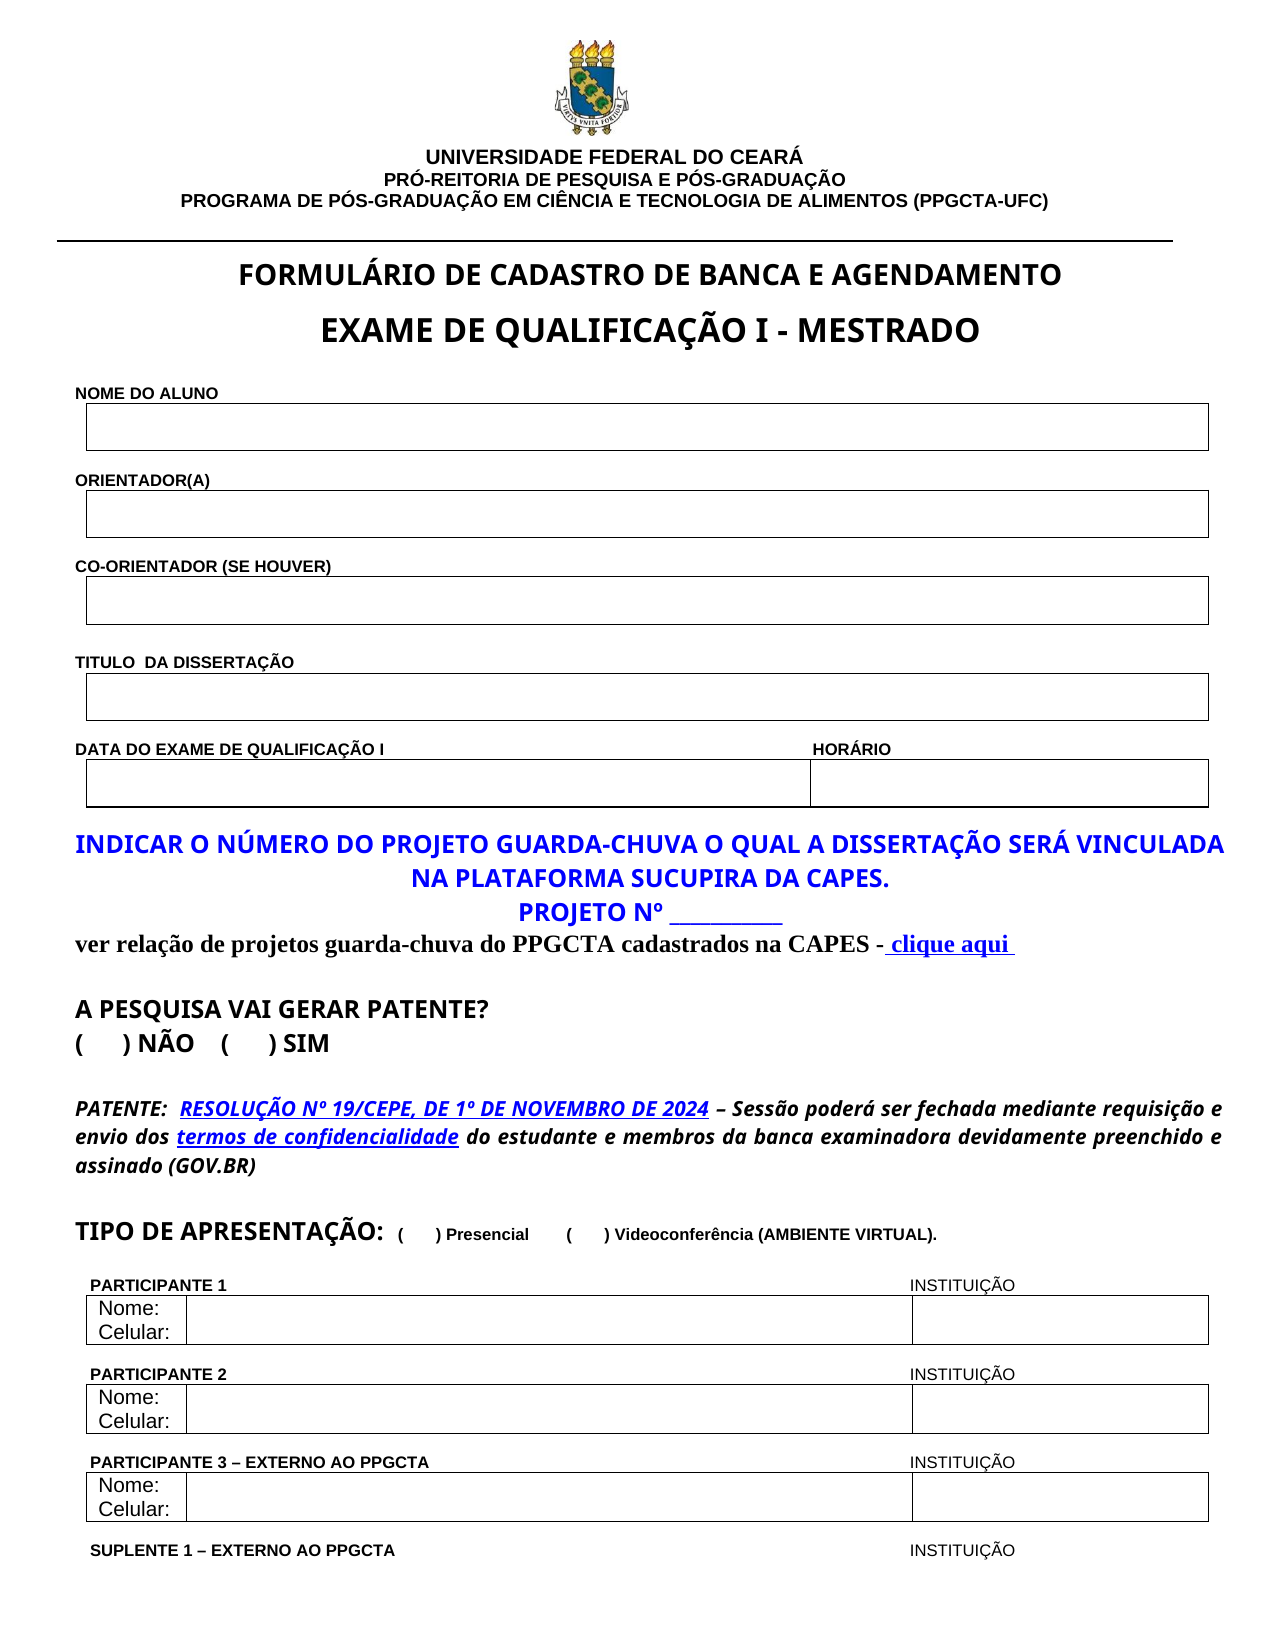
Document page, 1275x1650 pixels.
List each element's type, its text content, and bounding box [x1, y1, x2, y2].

table_header [913, 1296, 1208, 1344]
text ver relação de projetos guarda-chuva do PPGCTA cadastrados na CAPES - clique aqui [75, 929, 1226, 958]
text SUPLENTE 1 – EXTERNO AO PPGCTA INSTITUIÇÃO [90, 1541, 1226, 1560]
table_header [811, 760, 1208, 806]
picture [554, 40, 629, 136]
text FORMULÁRIO DE CADASTRO DE BANCA E AGENDAMENTO [75, 254, 1226, 294]
table_header UNIVERSIDADE FEDERAL DO CEARÁ PRÓ-REITORIA DE PESQUISA E PÓS-GRADUAÇÃO PROGRAMA DE PÓS-GRADUAÇÃO EM CIÊNCIA E TECNOLOGIA DE ALIMENTOS (PPGCTA-UFC) [57, 30, 1173, 240]
table_header Nome: Celular: [87, 1385, 186, 1432]
text PATENTE: RESOLUÇÃO Nº 19/CEPE, DE 1º DE NOVEMBRO DE 2024 – Sessão poderá ser fechada mediante requisição e envio dos termos de confidencialidade do estudante e membros da banca examinadora devidamente preenchido e assinado (GOV.BR) [75, 1094, 1226, 1179]
table_header [87, 674, 1208, 720]
table_header [187, 1385, 912, 1432]
text ( ) NÃO ( ) SIM [75, 1026, 1226, 1060]
text DATA DO EXAME DE QUALIFICAÇÃO I HORÁRIO [75, 740, 1226, 759]
table_header [913, 1473, 1208, 1521]
table_header [913, 1385, 1208, 1432]
text ORIENTADOR(A) [75, 470, 1226, 489]
table_header [187, 1296, 912, 1344]
text PARTICIPANTE 1 INSTITUIÇÃO [90, 1276, 1226, 1295]
text PROJETO Nº ___________ [75, 895, 1226, 929]
table_header [87, 577, 1208, 623]
table_header [87, 760, 810, 806]
text TITULO DA DISSERTAÇÃO [75, 653, 1226, 672]
text NOME DO ALUNO [75, 384, 1226, 403]
table_header [187, 1473, 912, 1521]
table_header Nome: Celular: [87, 1296, 186, 1344]
text INDICAR O NÚMERO DO PROJETO GUARDA-CHUVA O QUAL A DISSERTAÇÃO SERÁ VINCULADA NA PLATAFORMA SUCUPIRA DA CAPES. [75, 827, 1226, 895]
text PARTICIPANTE 3 – EXTERNO AO PPGCTA INSTITUIÇÃO [90, 1453, 1226, 1472]
table_header [87, 491, 1208, 537]
text PARTICIPANTE 2 INSTITUIÇÃO [90, 1364, 1226, 1383]
table_header [87, 404, 1208, 450]
text CO-ORIENTADOR (SE HOUVER) [75, 557, 1226, 576]
text TIPO DE APRESENTAÇÃO: ( ) Presencial ( ) Videoconferência (AMBIENTE VIRTUAL). [75, 1213, 1226, 1247]
table_header Nome: Celular: [87, 1473, 186, 1521]
text A PESQUISA VAI GERAR PATENTE? [75, 992, 1226, 1026]
text EXAME DE QUALIFICAÇÃO I - MESTRADO [75, 307, 1226, 352]
